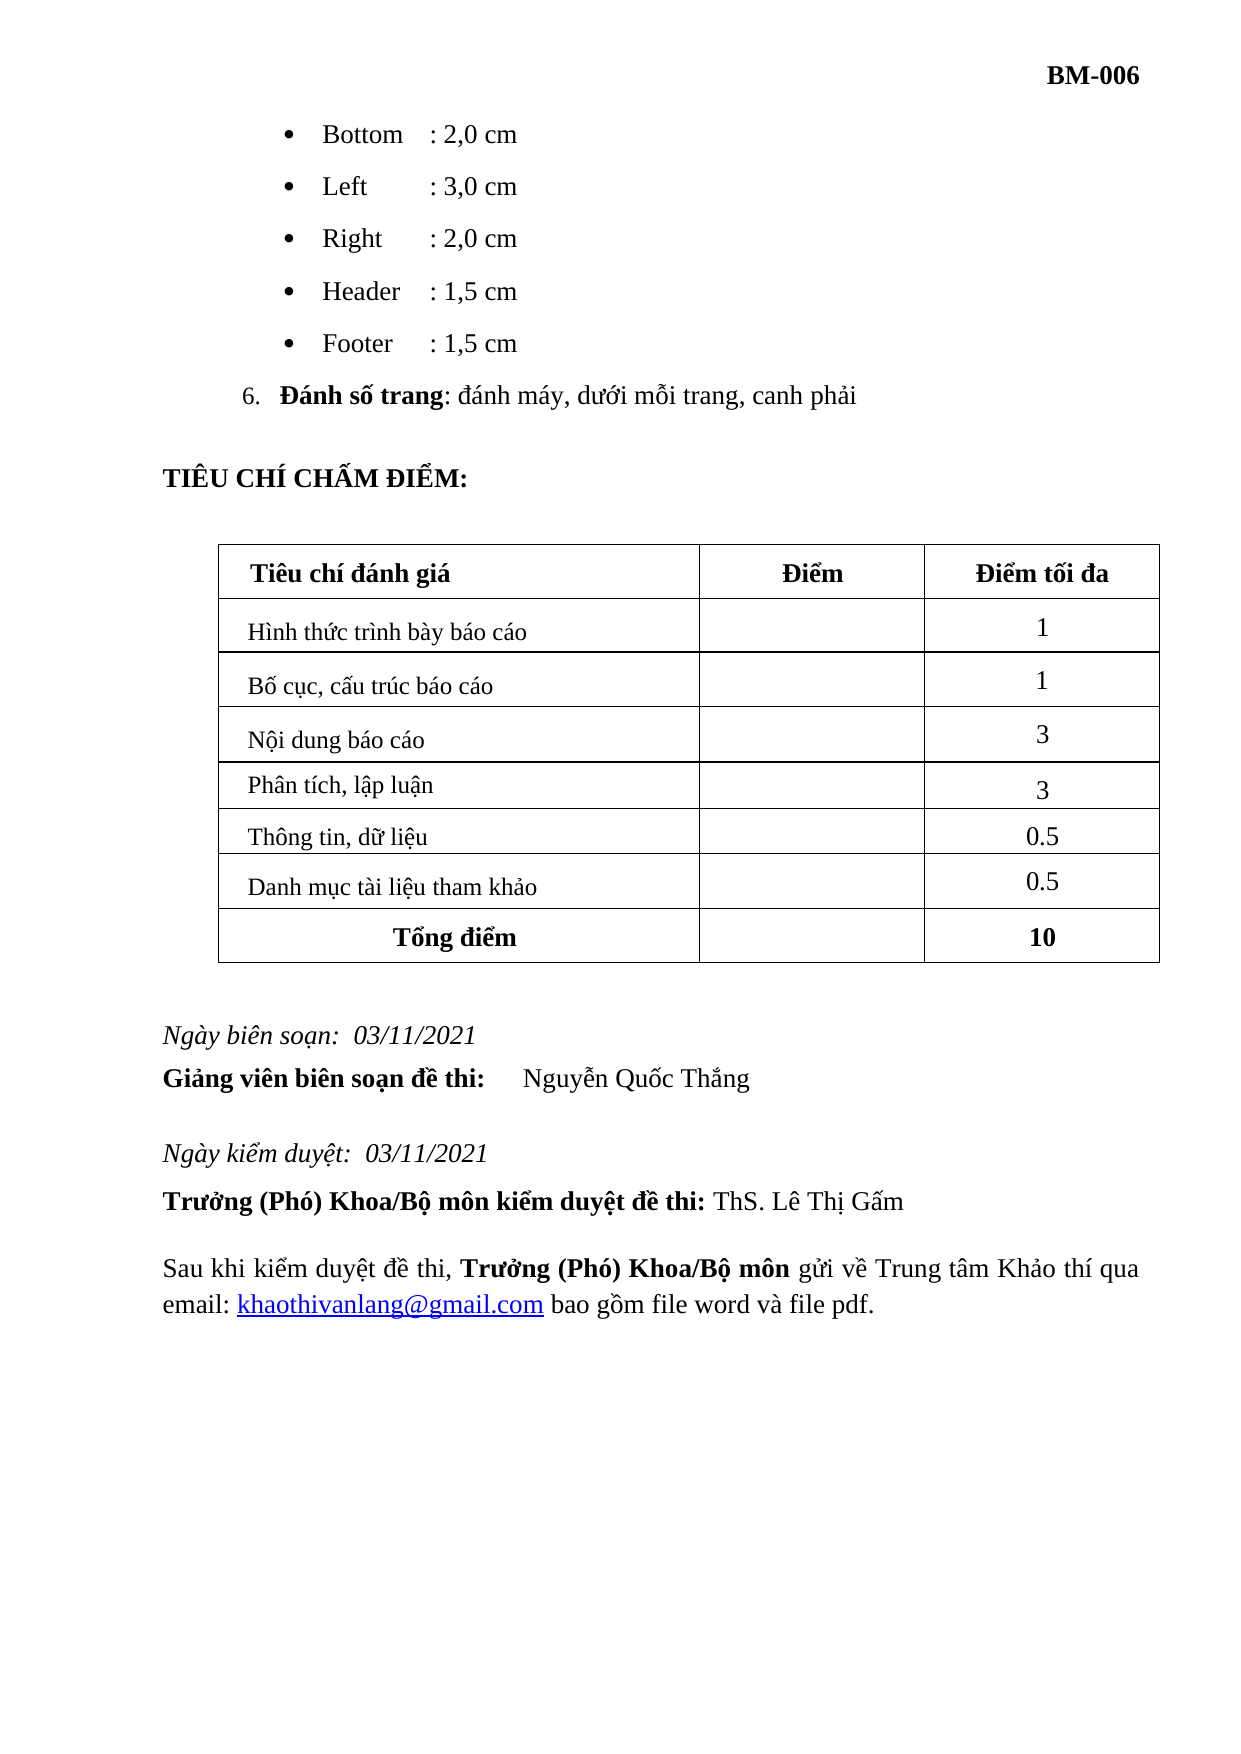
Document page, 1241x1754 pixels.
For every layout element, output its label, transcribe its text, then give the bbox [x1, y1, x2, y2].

table_cell [700, 809, 924, 852]
list Right : 2,0 cm [284, 223, 1140, 254]
text Trưởng (Phó) Khoa/Bộ môn kiểm duyệt đề thi: ThS. Lê Thị Gấm [162, 1185, 1140, 1217]
table_cell 1 [925, 653, 1159, 706]
table_cell 10 [925, 909, 1159, 962]
list Footer : 1,5 cm [284, 327, 1140, 358]
table_cell [700, 599, 924, 651]
text Sau khi kiểm duyệt đề thi, Trưởng (Phó) Khoa/Bộ môn gửi về Trung tâm Khảo thí qua email: khaothivanlang@gmail.com bao gồm file word và file pdf. [162, 1252, 1140, 1319]
text Ngày kiểm duyệt: 03/11/2021 [162, 1137, 1140, 1168]
table_cell Nội dung báo cáo [219, 707, 699, 761]
text TIÊU CHÍ CHẤM ĐIỂM: [162, 462, 1140, 493]
table_header Điểm [700, 545, 924, 598]
table_cell Thông tin, dữ liệu [219, 809, 699, 852]
table_cell 0.5 [925, 854, 1159, 908]
table_cell 3 [925, 707, 1159, 761]
text Giảng viên biên soạn đề thi: Nguyễn Quốc Thắng [162, 1062, 1140, 1093]
table_cell [700, 763, 924, 807]
table_header Điểm tối đa [925, 545, 1159, 598]
table_cell Phân tích, lập luận [219, 763, 699, 807]
text Ngày biên soạn: 03/11/2021 [162, 1019, 1140, 1050]
table_cell 0.5 [925, 809, 1159, 852]
table_cell [700, 854, 924, 908]
table_cell Tổng điểm [219, 909, 699, 962]
table_cell 3 [925, 763, 1159, 807]
list Đánh số trang: đánh máy, dưới mỗi trang, canh phải [242, 379, 1140, 411]
table_cell [700, 653, 924, 706]
table_header Tiêu chí đánh giá [219, 545, 699, 598]
table_cell 1 [925, 599, 1159, 651]
table_cell Danh mục tài liệu tham khảo [219, 854, 699, 908]
list Left : 3,0 cm [284, 170, 1140, 202]
list Header : 1,5 cm [284, 275, 1140, 306]
list Bottom : 2,0 cm [284, 118, 1140, 149]
table_cell [700, 707, 924, 761]
table_cell Hình thức trình bày báo cáo [219, 599, 699, 651]
table_cell [700, 909, 924, 962]
table_cell Bố cục, cấu trúc báo cáo [219, 653, 699, 706]
